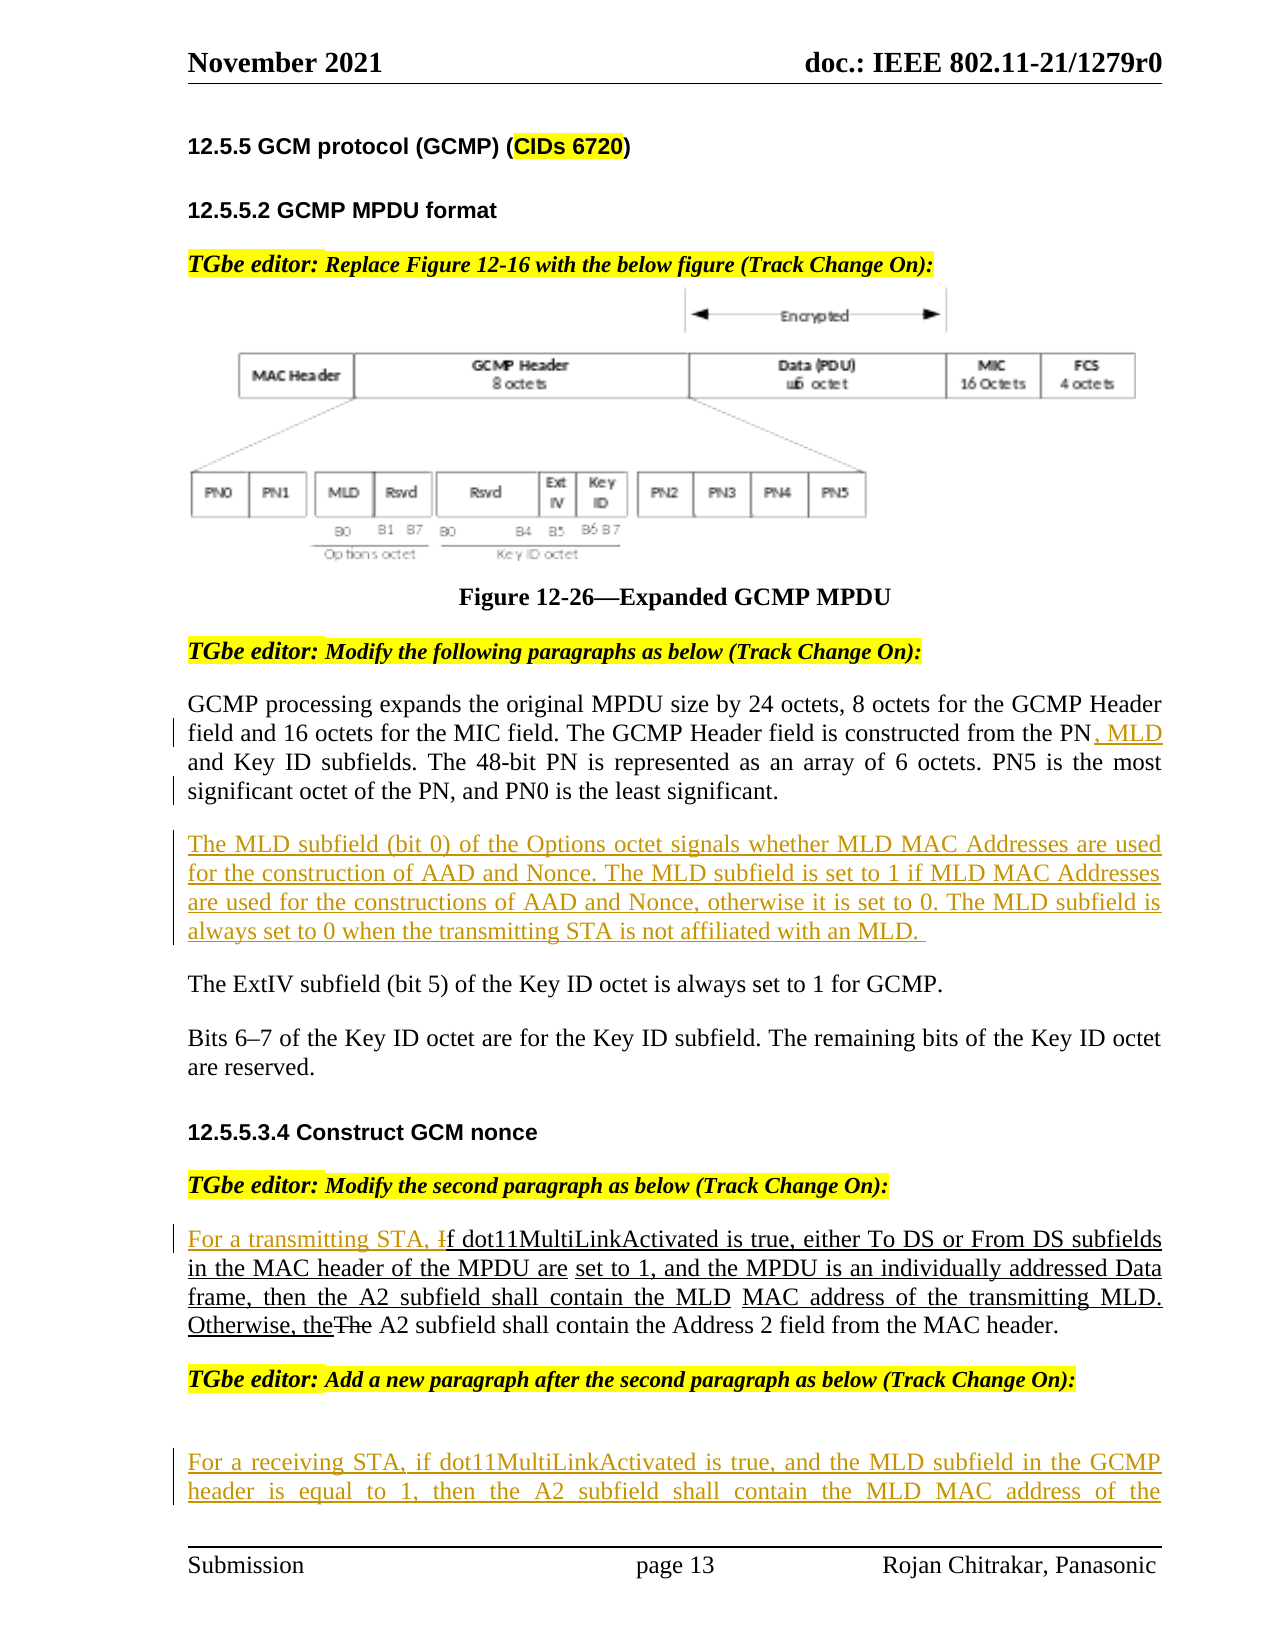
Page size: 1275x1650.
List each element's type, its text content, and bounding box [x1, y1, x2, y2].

text TGbe editor: Replace Figure 12-16 with the below figure (Track Change On): [325, 249, 1162, 277]
text Figure 12-26—Expanded GCMP MPDU [187, 582, 1162, 611]
text f dot11MultiLinkActivated is true, either To DS or From DS subfields in the MAC header of the MPDU are set to 1, and the MPDU is an individually addressed Data frame, then the A2 subfield shall contain the MLD MAC address of the transmitting MLD. Otherwise, theThe A2 subfield shall contain the Address 2 field from the MAC header. [187, 1224, 1162, 1249]
text Bits 6–7 of the Key ID octet are for the Key ID subfield. The remaining bits of the Key ID octet are reserved. [187, 1023, 1162, 1081]
text 12.5.5 GCM protocol (GCMP) (CIDs 6720) [187, 132, 1162, 159]
text f dot11MultiLinkActivated is true, either To DS or From DS subfields in the MAC header of the MPDU are set to 1, and the MPDU is an individually addressed Data frame, then the A2 subfield shall contain the MLD MAC address of the transmitting MLD. Otherwise, theThe A2 subfield shall contain the Address 2 field from the MAC header. [187, 1250, 1162, 1339]
text TGbe editor: Modify the following paragraphs as below (Track Change On): [325, 636, 1162, 664]
text 12.5.5.2 GCMP MPDU format [187, 197, 1162, 224]
text The ExtIV subfield (bit 5) of the Key ID octet is always set to 1 for GCMP. [187, 969, 1162, 998]
text TGbe editor: Add a new paragraph after the second paragraph as below (Track Change On): [325, 1364, 1162, 1393]
text 12.5.5.3.4 Construct GCM nonce [187, 1118, 1162, 1145]
text TGbe editor: Modify the second paragraph as below (Track Change On): [325, 1170, 1162, 1199]
text GCMP processing expands the original MPDU size by 24 octets, 8 octets for the GCMP Header field and 16 octets for the MIC field. The GCMP Header field is constructed from the PN and Key ID subfields. The 48-bit PN is represented as an array of 6 octets. PN5 is the most significant octet of the PN, and PN0 is the least significant. [187, 689, 1162, 804]
